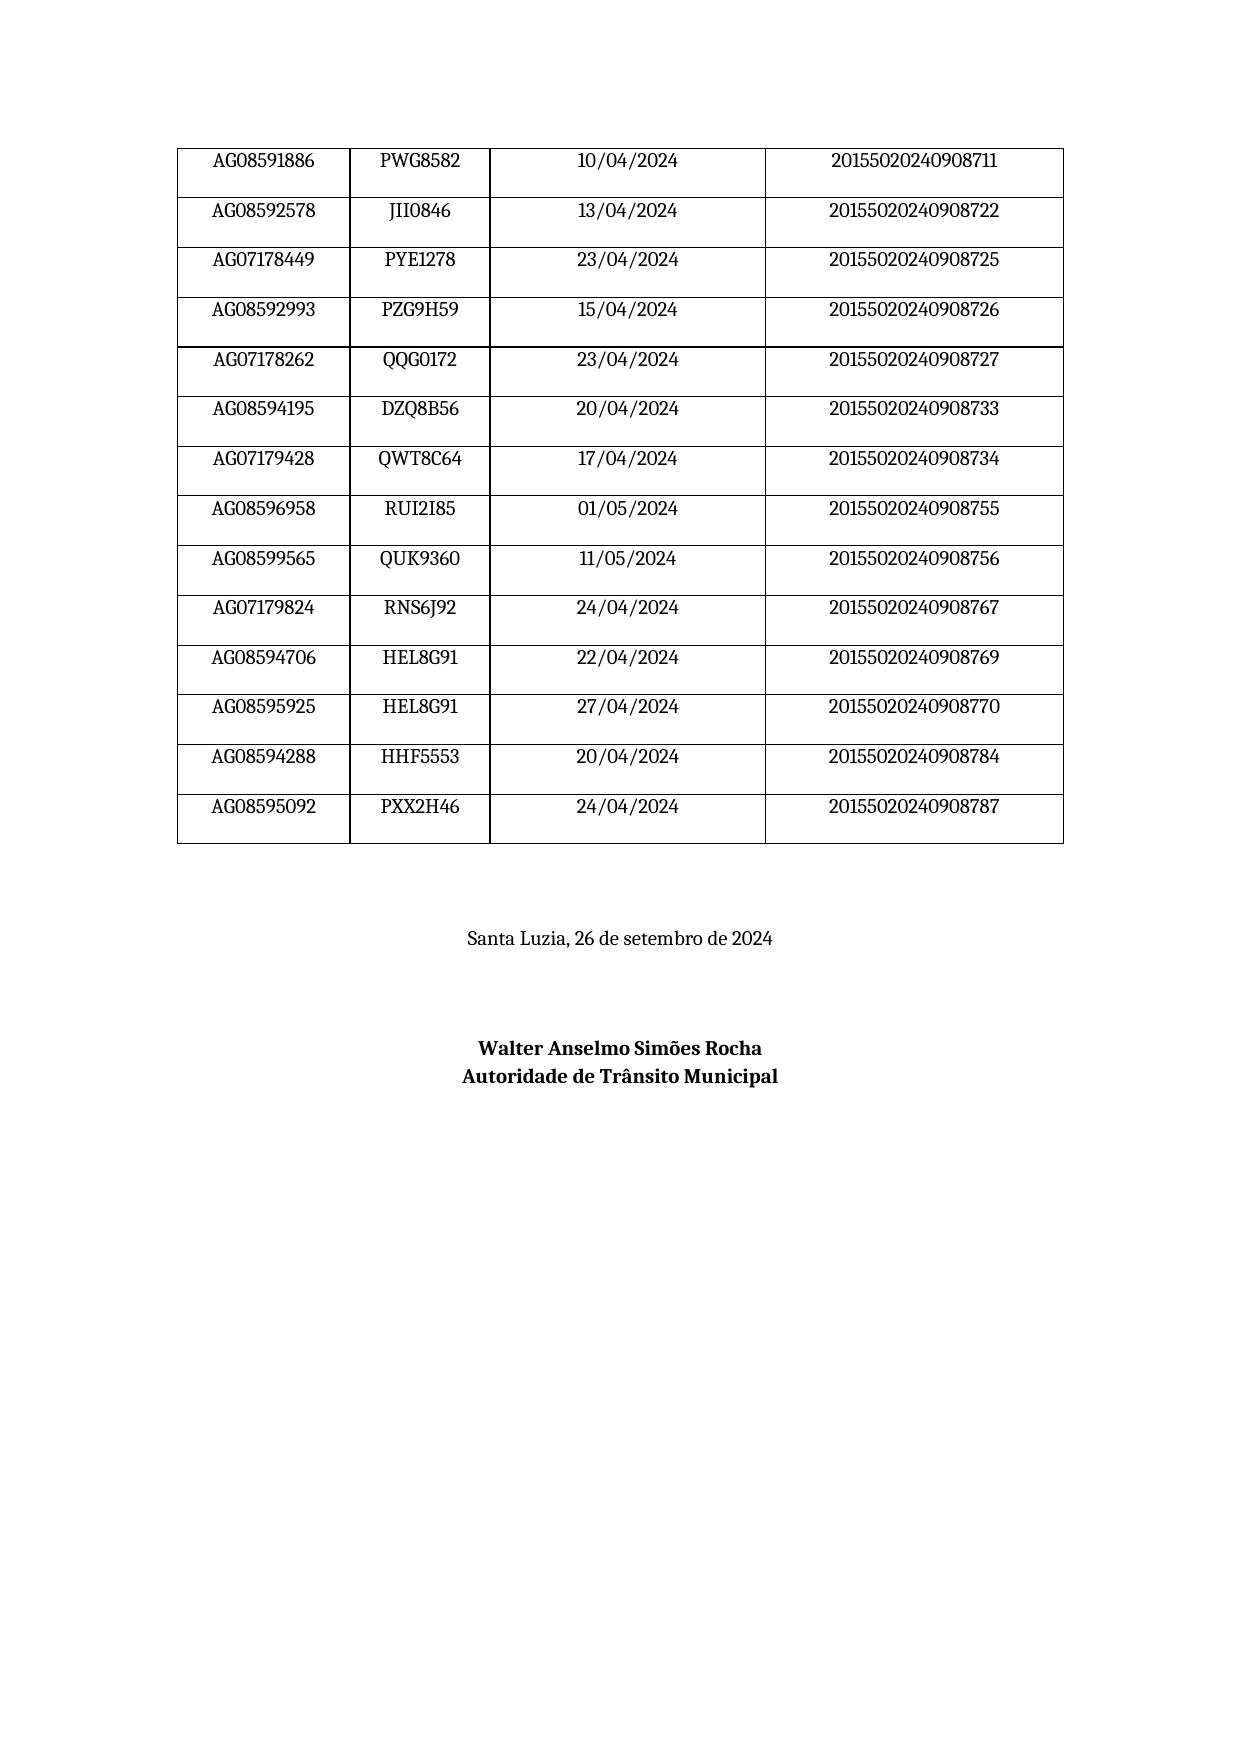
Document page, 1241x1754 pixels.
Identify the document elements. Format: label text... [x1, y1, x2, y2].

table_cell 10/04/2024 [491, 149, 765, 197]
table_cell 15/04/2024 [491, 298, 765, 346]
table_cell AG08594706 [178, 646, 349, 694]
table_cell QUK9360 [351, 546, 489, 595]
text Walter Anselmo Simões Rocha [177, 1037, 1063, 1061]
text Santa Luzia, 26 de setembro de 2024 [177, 927, 1063, 951]
table_cell AG08596958 [178, 496, 349, 545]
table_cell RNS6J92 [351, 596, 489, 644]
table_cell 17/04/2024 [491, 447, 765, 495]
table_cell 20155020240908770 [766, 695, 1063, 744]
table_cell AG08591886 [178, 149, 349, 197]
table_cell 20155020240908722 [766, 198, 1063, 247]
table_cell PXX2H46 [351, 795, 489, 843]
table_cell JII0846 [351, 198, 489, 247]
table_cell 24/04/2024 [491, 795, 765, 843]
table_cell 20155020240908727 [766, 348, 1063, 396]
table_cell 20155020240908733 [766, 397, 1063, 446]
table_cell 20/04/2024 [491, 745, 765, 793]
table_cell 27/04/2024 [491, 695, 765, 744]
table_cell 20/04/2024 [491, 397, 765, 446]
table_cell AG08592578 [178, 198, 349, 247]
table_cell 22/04/2024 [491, 646, 765, 694]
table_cell 20155020240908784 [766, 745, 1063, 793]
table_cell DZQ8B56 [351, 397, 489, 446]
table_cell 20155020240908711 [766, 149, 1063, 197]
table_cell QWT8C64 [351, 447, 489, 495]
table_cell 23/04/2024 [491, 248, 765, 297]
table_cell 13/04/2024 [491, 198, 765, 247]
table_cell PZG9H59 [351, 298, 489, 346]
table_cell 01/05/2024 [491, 496, 765, 545]
table_cell 23/04/2024 [491, 348, 765, 396]
table_cell 20155020240908769 [766, 646, 1063, 694]
table_cell 20155020240908726 [766, 298, 1063, 346]
table_cell 20155020240908734 [766, 447, 1063, 495]
table_cell 24/04/2024 [491, 596, 765, 644]
table_cell AG08592993 [178, 298, 349, 346]
table_cell AG08595925 [178, 695, 349, 744]
table_cell PWG8582 [351, 149, 489, 197]
table_cell AG07178262 [178, 348, 349, 396]
table_cell QQG0172 [351, 348, 489, 396]
table_cell 20155020240908756 [766, 546, 1063, 595]
table_cell 20155020240908725 [766, 248, 1063, 297]
table_cell AG08595092 [178, 795, 349, 843]
table_cell RUI2I85 [351, 496, 489, 545]
table_cell AG07179824 [178, 596, 349, 644]
text Autoridade de Trânsito Municipal [177, 1064, 1063, 1088]
table_cell AG07178449 [178, 248, 349, 297]
table_cell AG08594195 [178, 397, 349, 446]
table_cell PYE1278 [351, 248, 489, 297]
table_cell 11/05/2024 [491, 546, 765, 595]
table_cell HEL8G91 [351, 646, 489, 694]
table_cell HHF5553 [351, 745, 489, 793]
table_cell HEL8G91 [351, 695, 489, 744]
table_cell 20155020240908755 [766, 496, 1063, 545]
table_cell AG08594288 [178, 745, 349, 793]
table_cell 20155020240908767 [766, 596, 1063, 644]
table_cell 20155020240908787 [766, 795, 1063, 843]
table_cell AG07179428 [178, 447, 349, 495]
table_cell AG08599565 [178, 546, 349, 595]
